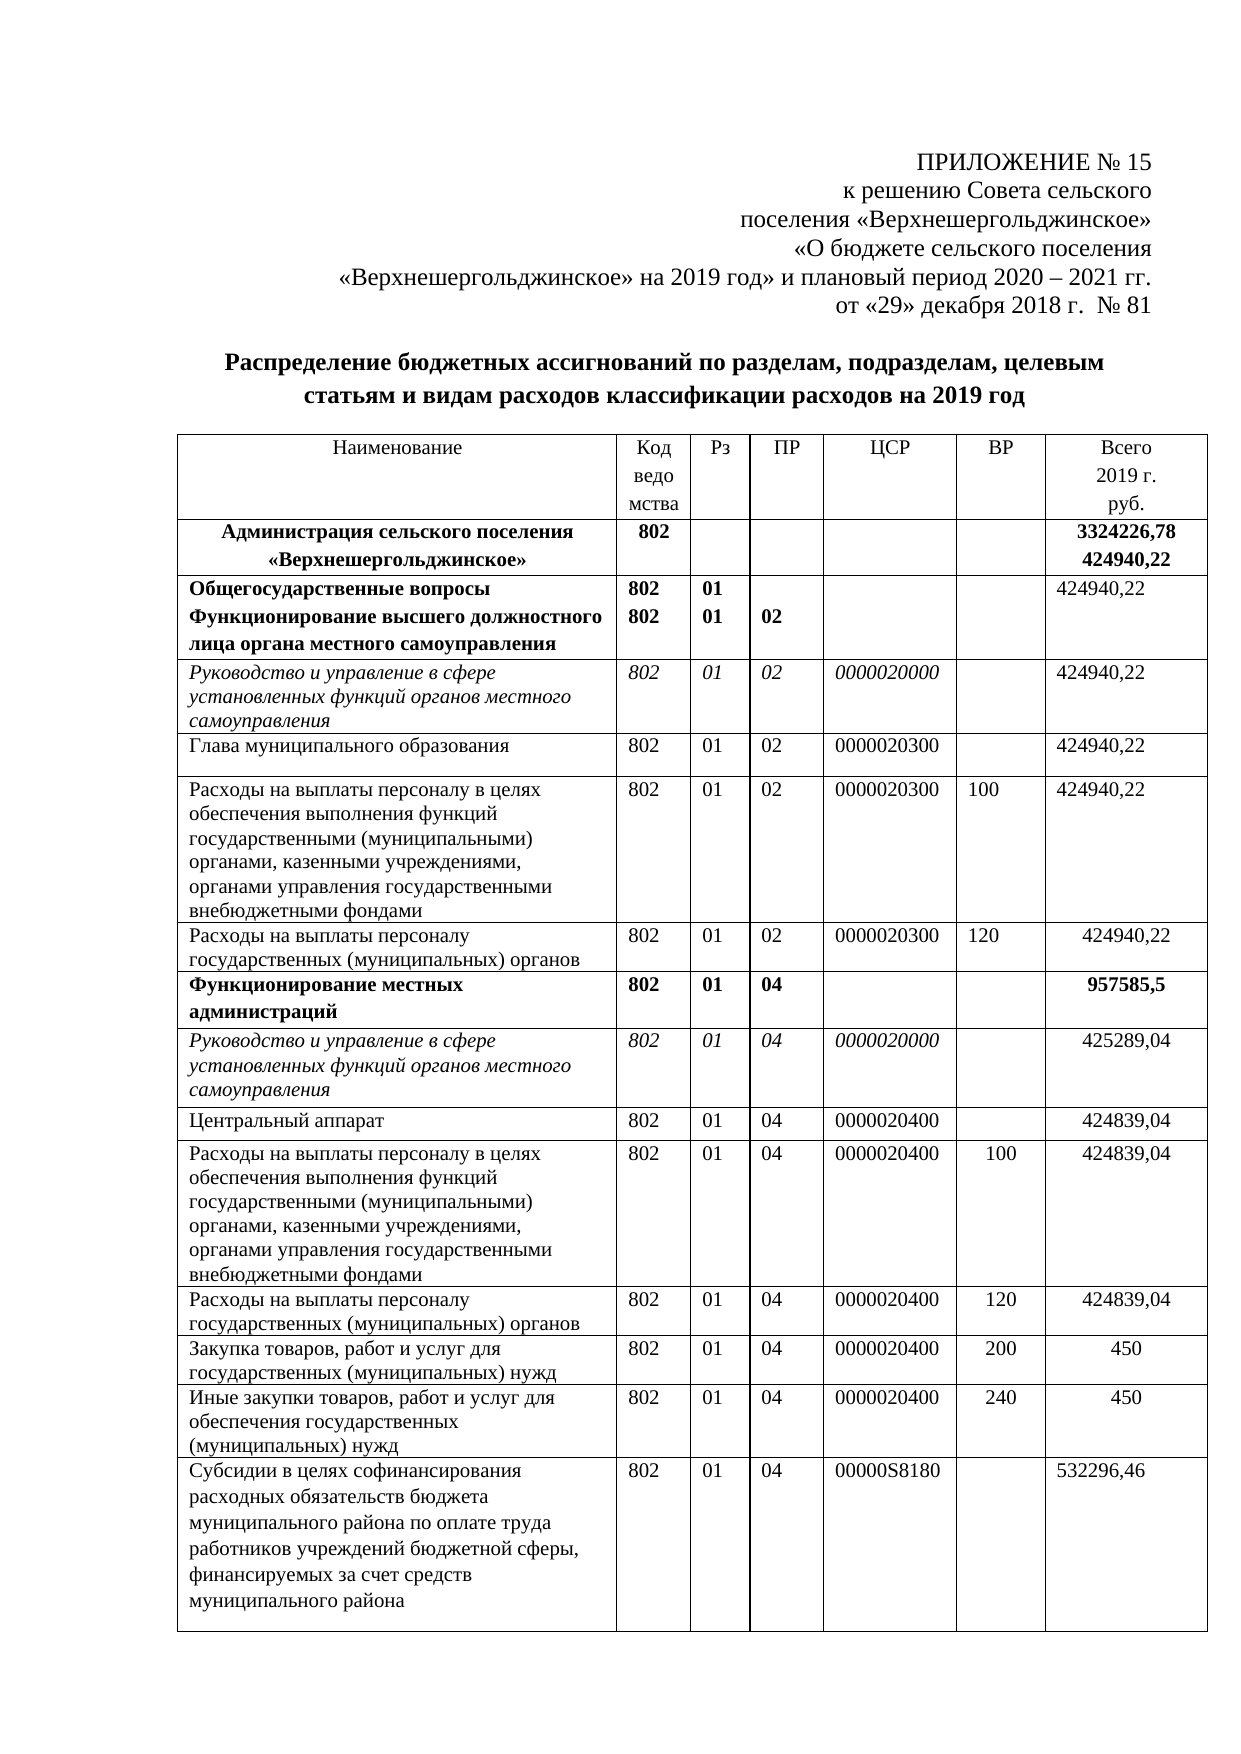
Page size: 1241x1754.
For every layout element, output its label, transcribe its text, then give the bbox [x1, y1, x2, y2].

table_cell 424940,22 [1046, 576, 1207, 659]
table_header Наименование [178, 435, 616, 518]
table_cell 802 [617, 777, 690, 922]
text «О бюджете сельского поселения [177, 233, 1152, 262]
table_cell 04 [751, 1108, 823, 1140]
table_cell Закупка товаров, работ и услуг для государственных (муниципальных) нужд [178, 1336, 616, 1384]
table_cell 01 [691, 734, 749, 776]
text от «29» декабря 2018 г. № 81 [177, 291, 1152, 319]
table_cell 450 [1046, 1336, 1207, 1384]
table_cell 01 [691, 660, 749, 732]
table_cell 802 [617, 972, 690, 1027]
table_cell 00000S8180 [824, 1458, 956, 1631]
table_cell 01 [691, 972, 749, 1027]
table_cell 0000020400 [824, 1141, 956, 1286]
text Распределение бюджетных ассигнований по разделам, подразделам, целевым статьям и видам расходов классификации расходов на 2019 год [177, 347, 1152, 409]
table_cell [824, 972, 956, 1027]
table_cell 04 [751, 1458, 823, 1631]
table_cell Субсидии в целях софинансирования расходных обязательств бюджета муниципального района по оплате труда работников учреждений бюджетной сферы, финансируемых за счет средств муниципального района [178, 1458, 616, 1631]
table_cell 424940,22 [1046, 660, 1207, 732]
table_header ВР [957, 435, 1045, 518]
table_cell 424940,22 [1046, 734, 1207, 776]
table_cell 802 [617, 1029, 690, 1107]
table_header Всего 2019 г. руб. [1046, 435, 1207, 518]
table_cell 02 [751, 734, 823, 776]
table_cell 802 [617, 1108, 690, 1140]
table_cell 424839,04 [1046, 1141, 1207, 1286]
table_cell Центральный аппарат [178, 1108, 616, 1140]
table_cell 424839,04 [1046, 1287, 1207, 1335]
table_cell 01 [691, 777, 749, 922]
table_cell 0000020400 [824, 1336, 956, 1384]
table_cell 802 [617, 923, 690, 971]
table_cell 02 [751, 923, 823, 971]
table_cell 0000020300 [824, 734, 956, 776]
table_cell 0000020400 [824, 1108, 956, 1140]
table_cell 802 [617, 1141, 690, 1286]
table_cell 04 [751, 1029, 823, 1107]
table_cell Глава муниципального образования [178, 734, 616, 776]
table_cell 802 [617, 660, 690, 732]
text поселения «Верхнешергольджинское» [177, 204, 1152, 233]
table_cell 424940,22 [1046, 923, 1207, 971]
table_cell [957, 734, 1045, 776]
table_header ПР [751, 435, 823, 518]
table_cell 3324226,78 424940,22 [1046, 520, 1207, 575]
table_cell Расходы на выплаты персоналу государственных (муниципальных) органов [178, 1287, 616, 1335]
table_cell 424940,22 [1046, 777, 1207, 922]
table_cell 0000020400 [824, 1385, 956, 1457]
table_cell 04 [751, 972, 823, 1027]
table_cell 01 [691, 1029, 749, 1107]
table_cell [957, 1029, 1045, 1107]
table_cell 01 [691, 1336, 749, 1384]
table_cell [957, 972, 1045, 1027]
table_cell Руководство и управление в сфере установленных функций органов местного самоуправления [178, 1029, 616, 1107]
text к решению Совета сельского [177, 176, 1152, 204]
table_cell 425289,04 [1046, 1029, 1207, 1107]
table_cell [824, 520, 956, 575]
text «Верхнешергольджинское» на 2019 год» и плановый период 2020 – 2021 гг. [177, 262, 1152, 291]
table_cell 01 [691, 923, 749, 971]
table_cell 200 [957, 1336, 1045, 1384]
table_cell 01 [691, 1385, 749, 1457]
table_cell 240 [957, 1385, 1045, 1457]
table_cell Иные закупки товаров, работ и услуг для обеспечения государственных (муниципальных) нужд [178, 1385, 616, 1457]
table_header Код ведомства [617, 435, 690, 518]
table_cell 0000020400 [824, 1287, 956, 1335]
table_cell Администрация сельского поселения «Верхнешергольджинское» [178, 520, 616, 575]
table_cell 802 802 [617, 576, 690, 659]
table_cell 01 [691, 1108, 749, 1140]
table_cell 02 [751, 660, 823, 732]
table_cell 02 [751, 777, 823, 922]
table_cell 532296,46 [1046, 1458, 1207, 1631]
table_cell 01 [691, 1458, 749, 1631]
table_cell 0000020000 [824, 1029, 956, 1107]
table_cell 802 [617, 734, 690, 776]
table_cell [957, 520, 1045, 575]
table_cell [957, 1458, 1045, 1631]
table_cell Общегосударственные вопросы Функционирование высшего должностного лица органа местного самоуправления [178, 576, 616, 659]
table_cell 0000020000 [824, 660, 956, 732]
table_cell Расходы на выплаты персоналу государственных (муниципальных) органов [178, 923, 616, 971]
table_header Рз [691, 435, 749, 518]
table_cell 01 [691, 1287, 749, 1335]
table_cell [957, 576, 1045, 659]
table_cell Функционирование местных администраций [178, 972, 616, 1027]
table_cell Руководство и управление в сфере установленных функций органов местного самоуправления [178, 660, 616, 732]
table_cell 100 [957, 1141, 1045, 1286]
table_cell 04 [751, 1385, 823, 1457]
table_cell 01 [691, 1141, 749, 1286]
table_header ЦСР [824, 435, 956, 518]
table_cell 04 [751, 1287, 823, 1335]
text ПРИЛОЖЕНИЕ № 15 [177, 147, 1152, 176]
table_cell 802 [617, 1287, 690, 1335]
table_cell 802 [617, 1458, 690, 1631]
table_cell 04 [751, 1336, 823, 1384]
table_cell 120 [957, 1287, 1045, 1335]
table_cell [957, 1108, 1045, 1140]
table_cell 802 [617, 1385, 690, 1457]
table_cell 802 [617, 520, 690, 575]
table_cell 04 [751, 1141, 823, 1286]
table_cell 02 [751, 576, 823, 659]
table_cell 0000020300 [824, 923, 956, 971]
table_cell 802 [617, 1336, 690, 1384]
table_cell 450 [1046, 1385, 1207, 1457]
table_cell [824, 576, 956, 659]
table_cell 100 [957, 777, 1045, 922]
table_cell [957, 660, 1045, 732]
table_cell 120 [957, 923, 1045, 971]
table_cell 0000020300 [824, 777, 956, 922]
table_cell 957585,5 [1046, 972, 1207, 1027]
table_cell [691, 520, 749, 575]
table_cell 01 01 [691, 576, 749, 659]
table_cell [751, 520, 823, 575]
table_cell 424839,04 [1046, 1108, 1207, 1140]
